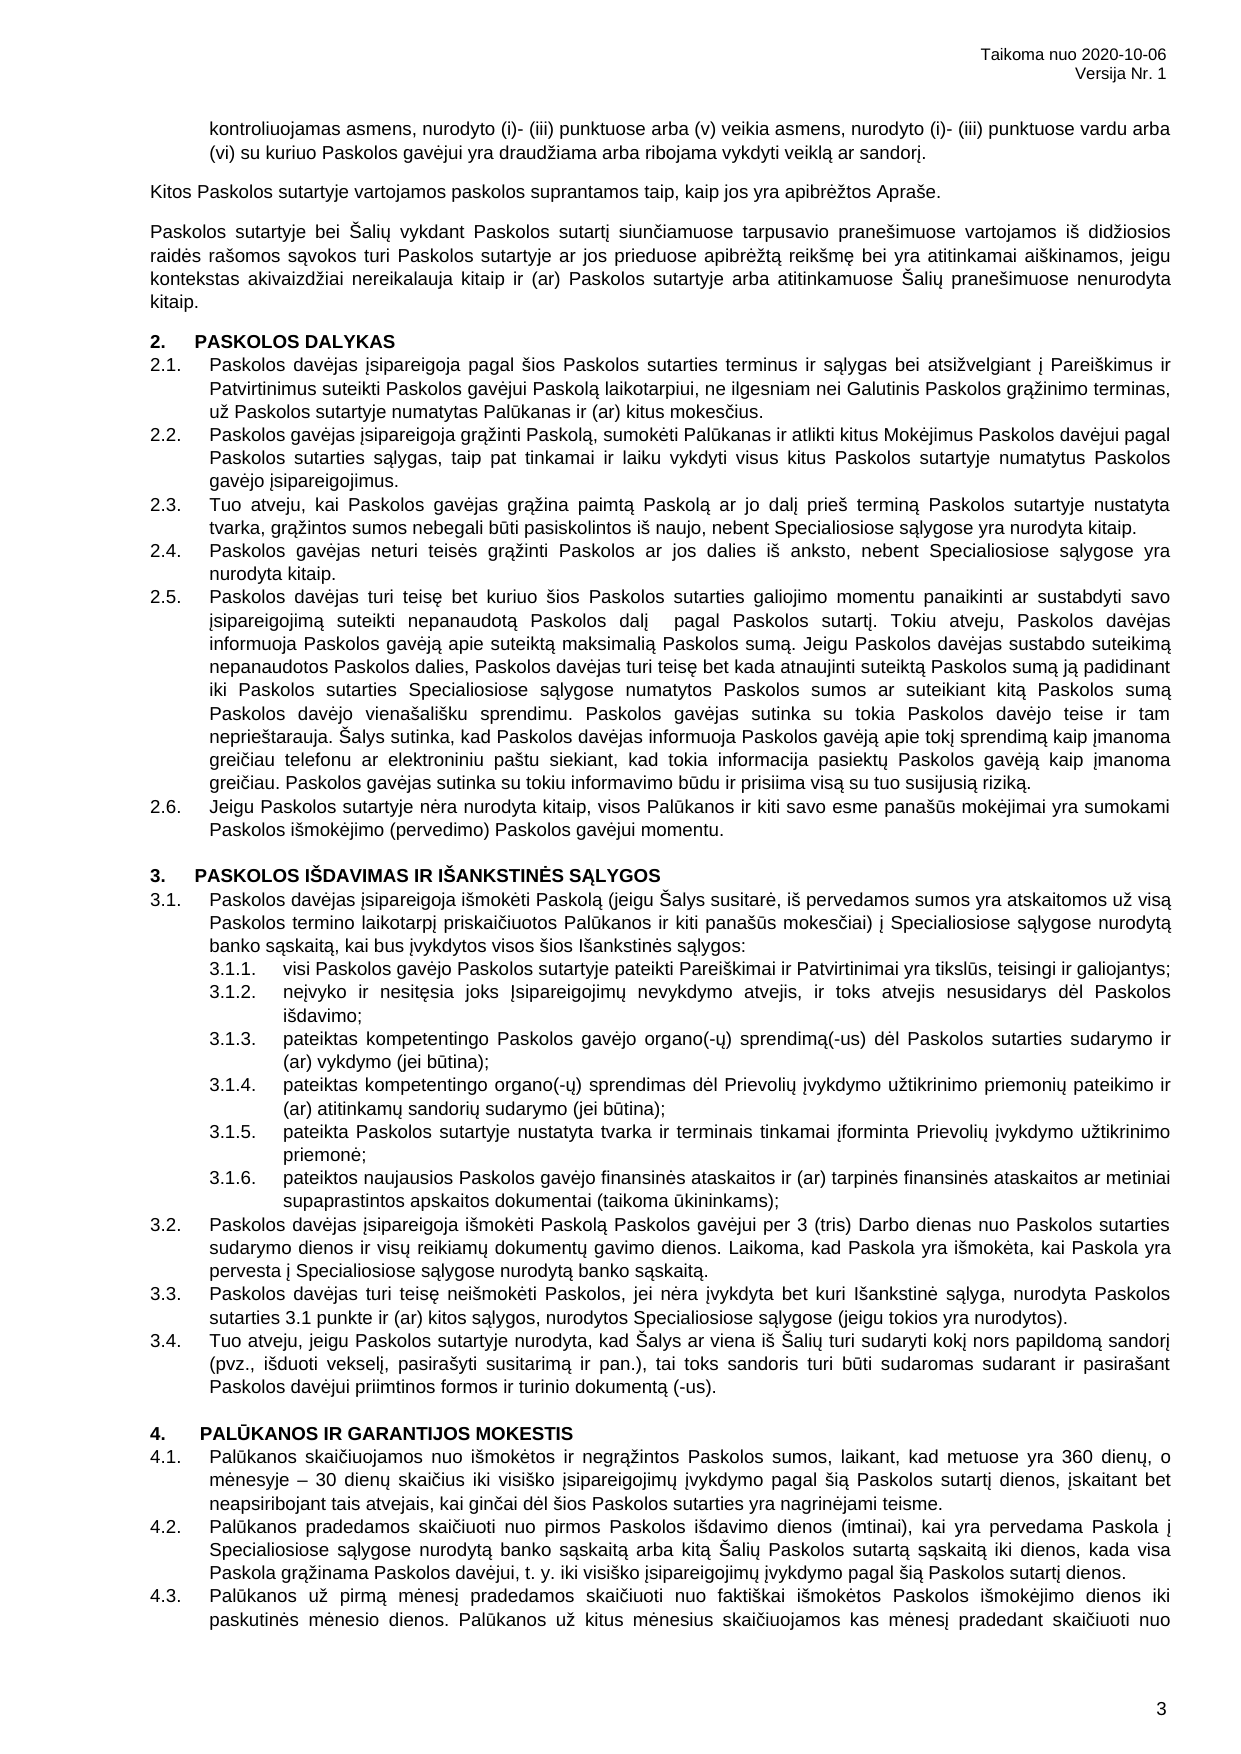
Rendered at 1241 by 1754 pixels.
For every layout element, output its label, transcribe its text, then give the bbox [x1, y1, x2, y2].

list pateiktos naujausios Paskolos gavėjo finansinės ataskaitos ir (ar) tarpinės finansinės ataskaitos ar metiniai supaprastintos apskaitos dokumentai (taikoma ūkininkams); [209, 1167, 1171, 1212]
list Paskolos gavėjas įsipareigoja grąžinti Paskolą, sumokėti Palūkanas ir atlikti kitus Mokėjimus Paskolos davėjui pagal Paskolos sutarties sąlygas, taip pat tinkamai ir laiku vykdyti visus kitus Paskolos sutartyje numatytus Paskolos gavėjo įsipareigojimus. [150, 424, 1171, 492]
list Paskolos davėjas turi teisę neišmokėti Paskolos, jei nėra įvykdyta bet kuri Išankstinė sąlyga, nurodyta Paskolos sutarties 3.1 punkte ir (ar) kitos sąlygos, nurodytos Specialiosiose sąlygose (jeigu tokios yra nurodytos). [150, 1283, 1171, 1328]
list visi Paskolos gavėjo Paskolos sutartyje pateikti Pareiškimai ir Patvirtinimai yra tikslūs, teisingi ir galiojantys; [209, 958, 1171, 979]
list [150, 1585, 1171, 1630]
text Kitos Paskolos sutartyje vartojamos paskolos suprantamos taip, kaip jos yra apibrėžtos Apraše. [150, 181, 1171, 203]
list Palūkanos pradedamos skaičiuoti nuo pirmos Paskolos išdavimo dienos (imtinai), kai yra pervedama Paskola į Specialiosiose sąlygose nurodytą banko sąskaitą arba kitą Šalių Paskolos sutartą sąskaitą iki dienos, kada visa Paskola grąžinama Paskolos davėjui, t. y. iki visiško įsipareigojimų įvykdymo pagal šią Paskolos sutartį dienos. [150, 1516, 1171, 1583]
text Paskolos sutartyje bei Šalių vykdant Paskolos sutartį siunčiamuose tarpusavio pranešimuose vartojamos iš didžiosios raidės rašomos sąvokos turi Paskolos sutartyje ar jos prieduose apibrėžtą reikšmę bei yra atitinkamai aiškinamos, jeigu kontekstas akivaizdžiai nereikalauja kitaip ir (ar) Paskolos sutartyje arba atitinkamuose Šalių pranešimuose nenurodyta kitaip. [150, 221, 1171, 312]
list PASKOLOS IŠDAVIMAS IR IŠANKSTINĖS SĄLYGOS [150, 865, 1171, 887]
list pateikta Paskolos sutartyje nustatyta tvarka ir terminais tinkamai įforminta Prievolių įvykdymo užtikrinimo priemonė; [209, 1121, 1171, 1165]
list Tuo atveju, kai Paskolos gavėjas grąžina paimtą Paskolą ar jo dalį prieš terminą Paskolos sutartyje nustatyta tvarka, grąžintos sumos nebegali būti pasiskolintos iš naujo, nebent Specialiosiose sąlygose yra nurodyta kitaip. [150, 493, 1171, 538]
list neįvyko ir nesitęsia joks Įsipareigojimų nevykdymo atvejis, ir toks atvejis nesusidarys dėl Paskolos išdavimo; [209, 981, 1171, 1026]
list Paskolos davėjas turi teisę bet kuriuo šios Paskolos sutarties galiojimo momentu panaikinti ar sustabdyti savo įsipareigojimą suteikti nepanaudotą Paskolos dalį pagal Paskolos sutartį. Tokiu atveju, Paskolos davėjas informuoja Paskolos gavėją apie suteiktą maksimalią Paskolos sumą. Jeigu Paskolos davėjas sustabdo suteikimą nepanaudotos Paskolos dalies, Paskolos davėjas turi teisę bet kada atnaujinti suteiktą Paskolos sumą ją padidinant iki Paskolos sutarties Specialiosiose sąlygose numatytos Paskolos sumos ar suteikiant kitą Paskolos sumą Paskolos davėjo vienašališku sprendimu. Paskolos gavėjas sutinka su tokia Paskolos davėjo teise ir tam neprieštarauja. Šalys sutinka, kad Paskolos davėjas informuoja Paskolos gavėją apie tokį sprendimą kaip įmanoma greičiau telefonu ar elektroniniu paštu siekiant, kad tokia informacija pasiektų Paskolos gavėją kaip įmanoma greičiau. Paskolos gavėjas sutinka su tokiu informavimo būdu ir prisiima visą su tuo susijusią riziką. [150, 586, 1171, 794]
list Jeigu Paskolos sutartyje nėra nurodyta kitaip, visos Palūkanos ir kiti savo esme panašūs mokėjimai yra sumokami Paskolos išmokėjimo (pervedimo) Paskolos gavėjui momentu. [150, 795, 1171, 840]
list PALŪKANOS IR GARANTIJOS MOKESTIS [150, 1423, 1171, 1444]
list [150, 118, 1171, 163]
list Paskolos davėjas įsipareigoja išmokėti Paskolą Paskolos gavėjui per 3 (tris) Darbo dienas nuo Paskolos sutarties sudarymo dienos ir visų reikiamų dokumentų gavimo dienos. Laikoma, kad Paskola yra išmokėta, kai Paskola yra pervesta į Specialiosiose sąlygose nurodytą banko sąskaitą. [150, 1213, 1171, 1282]
list Paskolos davėjas įsipareigoja pagal šios Paskolos sutarties terminus ir sąlygas bei atsižvelgiant į Pareiškimus ir Patvirtinimus suteikti Paskolos gavėjui Paskolą laikotarpiui, ne ilgesniam nei Galutinis Paskolos grąžinimo terminas, už Paskolos sutartyje numatytas Palūkanas ir (ar) kitus mokesčius. [150, 354, 1171, 422]
list PASKOLOS DALYKAS [150, 331, 1171, 352]
list Paskolos davėjas įsipareigoja išmokėti Paskolą (jeigu Šalys susitarė, iš pervedamos sumos yra atskaitomos už visą Paskolos termino laikotarpį priskaičiuotos Palūkanos ir kiti panašūs mokesčiai) į Specialiosiose sąlygose nurodytą banko sąskaitą, kai bus įvykdytos visos šios Išankstinės sąlygos: [150, 888, 1171, 956]
list Paskolos gavėjas neturi teisės grąžinti Paskolos ar jos dalies iš anksto, nebent Specialiosiose sąlygose yra nurodyta kitaip. [150, 540, 1171, 585]
list pateiktas kompetentingo organo(-ų) sprendimas dėl Prievolių įvykdymo užtikrinimo priemonių pateikimo ir (ar) atitinkamų sandorių sudarymo (jei būtina); [209, 1074, 1171, 1119]
list Palūkanos skaičiuojamos nuo išmokėtos ir negrąžintos Paskolos sumos, laikant, kad metuose yra 360 dienų, o mėnesyje – 30 dienų skaičius iki visiško įsipareigojimų įvykdymo pagal šią Paskolos sutartį dienos, įskaitant bet neapsiribojant tais atvejais, kai ginčai dėl šios Paskolos sutarties yra nagrinėjami teisme. [150, 1446, 1171, 1514]
list Tuo atveju, jeigu Paskolos sutartyje nurodyta, kad Šalys ar viena iš Šalių turi sudaryti kokį nors papildomą sandorį (pvz., išduoti vekselį, pasirašyti susitarimą ir pan.), tai toks sandoris turi būti sudaromas sudarant ir pasirašant Paskolos davėjui priimtinos formos ir turinio dokumentą (-us). [150, 1330, 1171, 1398]
list pateiktas kompetentingo Paskolos gavėjo organo(-ų) sprendimą(-us) dėl Paskolos sutarties sudarymo ir (ar) vykdymo (jei būtina); [209, 1028, 1171, 1072]
